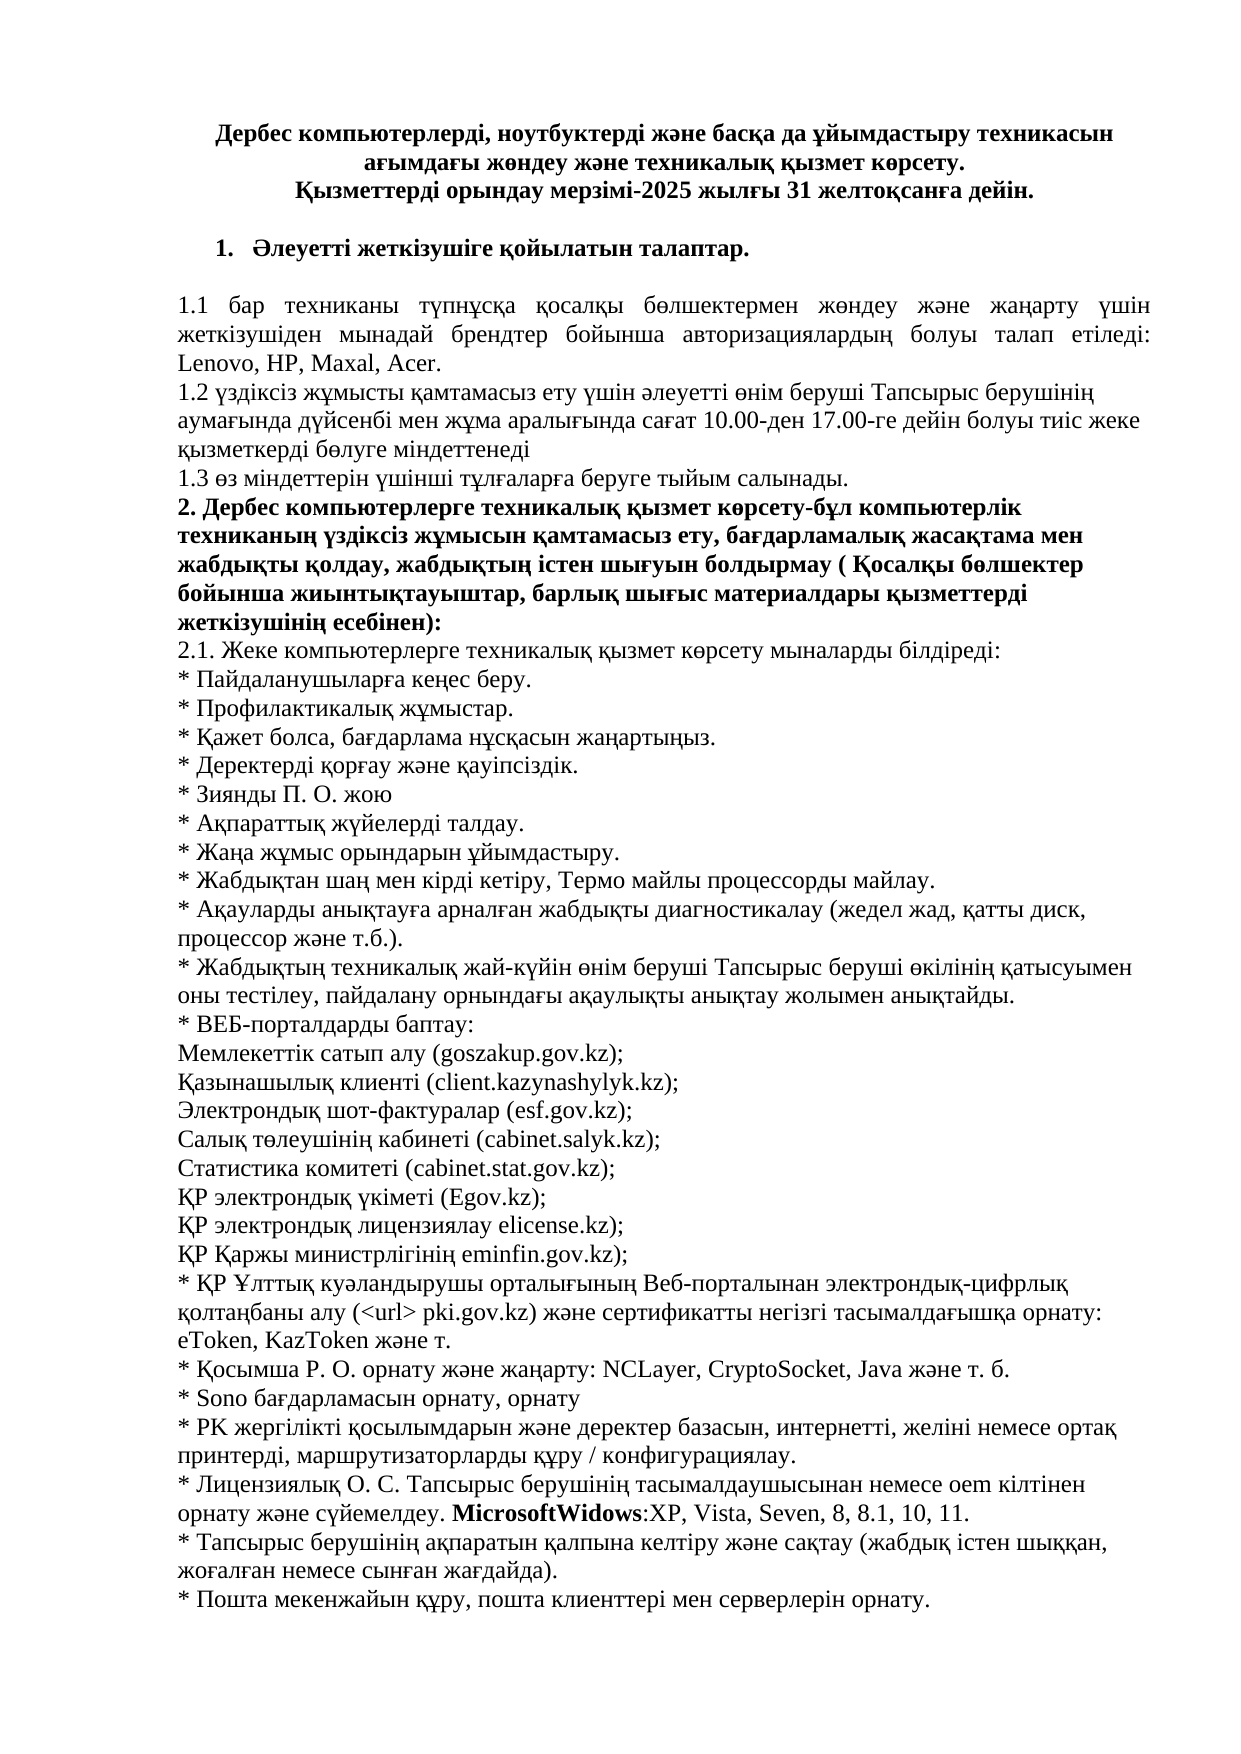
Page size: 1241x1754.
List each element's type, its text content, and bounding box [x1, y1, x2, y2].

text * Пайдаланушыларға кеңес беру. [177, 664, 1152, 693]
text * Деректерді қорғау және қауіпсіздік. [177, 751, 1152, 779]
text 2.1. Жеке компьютерлерге техникалық қызмет көрсету мыналарды білдіреді: [177, 636, 1152, 664]
list Әлеуетті жеткізушіге қойылатын талаптар. [215, 233, 1152, 262]
text ҚР Қаржы министрлігінің eminfin.gov.kz); [177, 1239, 1152, 1268]
text * Жабдықтың техникалық жай-күйін өнім беруші Тапсырыс беруші өкілінің қатысуымен оны тестілеу, пайдалану орнындағы ақаулықты анықтау жолымен анықтайды. [177, 952, 1152, 1009]
text * ҚР Ұлттық куәландырушы орталығының Веб-порталынан электрондық-цифрлық қолтаңбаны алу (<url> pki.gov.kz) және сертификатты негізгі тасымалдағышқа орнату: eToken, KazToken және т. [177, 1268, 1152, 1354]
text 1.3 өз міндеттерін үшінші тұлғаларға беруге тыйым салынады. [177, 463, 1152, 492]
text * PK жергілікті қосылымдарын және деректер базасын, интернетті, желіні немесе ортақ принтерді, маршрутизаторларды құру / конфигурациялау. [177, 1412, 1152, 1469]
text 1.1 бар техниканы түпнұсқа қосалқы бөлшектермен жөндеу және жаңарту үшін жеткізушіден мынадай брендтер бойынша авторизациялардың болуы талап етіледі: Lenovo, HP, Maxal, Acer. [177, 291, 1152, 377]
text Салық төлеушінің кабинеті (cabinet.salyk.kz); [177, 1124, 1152, 1153]
text Электрондық шот-фактуралар (esf.gov.kz); [177, 1096, 1152, 1124]
text * ВЕБ-порталдарды баптау: [177, 1009, 1152, 1038]
text * Профилактикалық жұмыстар. [177, 693, 1152, 722]
text * Зиянды П. О. жою [177, 779, 1152, 808]
text * Лицензиялық О. С. Тапсырыс берушінің тасымалдаушысынан немесе oem кілтінен орнату және сүйемелдеу. MicrosoftWidows:XP, Vista, Seven, 8, 8.1, 10, 11. [177, 1469, 1152, 1527]
text Дербес компьютерлерді, ноутбуктерді және басқа да ұйымдастыру техникасын ағымдағы жөндеу және техникалық қызмет көрсету. [177, 118, 1152, 176]
text * Тапсырыс берушінің ақпаратын қалпына келтіру және сақтау (жабдық істен шыққан, жоғалған немесе сынған жағдайда). [177, 1527, 1152, 1584]
text Қызметтерді орындау мерзімі-2025 жылғы 31 желтоқсанға дейін. [177, 176, 1152, 204]
text ҚР электрондық лицензиялау elicense.kz); [177, 1211, 1152, 1239]
text * Ақауларды анықтауға арналған жабдықты диагностикалау (жедел жад, қатты диск, процессор және т.б.). [177, 894, 1152, 952]
text * Ақпараттық жүйелерді талдау. [177, 808, 1152, 837]
text Мемлекеттік сатып алу (goszakup.gov.kz); [177, 1038, 1152, 1067]
text * Жабдықтан шаң мен кірді кетіру, Термо майлы процессорды майлау. [177, 866, 1152, 894]
text * Жаңа жұмыс орындарын ұйымдастыру. [177, 837, 1152, 866]
text ҚР электрондық үкіметі (Egov.kz); [177, 1182, 1152, 1211]
text 1.2 үздіксіз жұмысты қамтамасыз ету үшін әлеуетті өнім беруші Тапсырыс берушінің аумағында дүйсенбі мен жұма аралығында сағат 10.00-ден 17.00-ге дейін болуы тиіс жеке қызметкерді бөлуге міндеттенеді [177, 377, 1152, 463]
text Статистика комитеті (cabinet.stat.gov.kz); [177, 1153, 1152, 1182]
text * Sono бағдарламасын орнату, орнату [177, 1383, 1152, 1412]
text * Пошта мекенжайын құру, пошта клиенттері мен серверлерін орнату. [177, 1584, 1152, 1613]
text * Қажет болса, бағдарлама нұсқасын жаңартыңыз. [177, 722, 1152, 751]
text * Қосымша P. O. орнату және жаңарту: NCLayer, CryptoSocket, Java және т. б. [177, 1354, 1152, 1383]
text Қазынашылық клиенті (client.kazynashylyk.kz); [177, 1067, 1152, 1096]
text 2. Дербес компьютерлерге техникалық қызмет көрсету-бұл компьютерлік техниканың үздіксіз жұмысын қамтамасыз ету, бағдарламалық жасақтама мен жабдықты қолдау, жабдықтың істен шығуын болдырмау ( Қосалқы бөлшектер бойынша жиынтықтауыштар, барлық шығыс материалдары қызметтерді жеткізушінің есебінен): [177, 492, 1152, 636]
